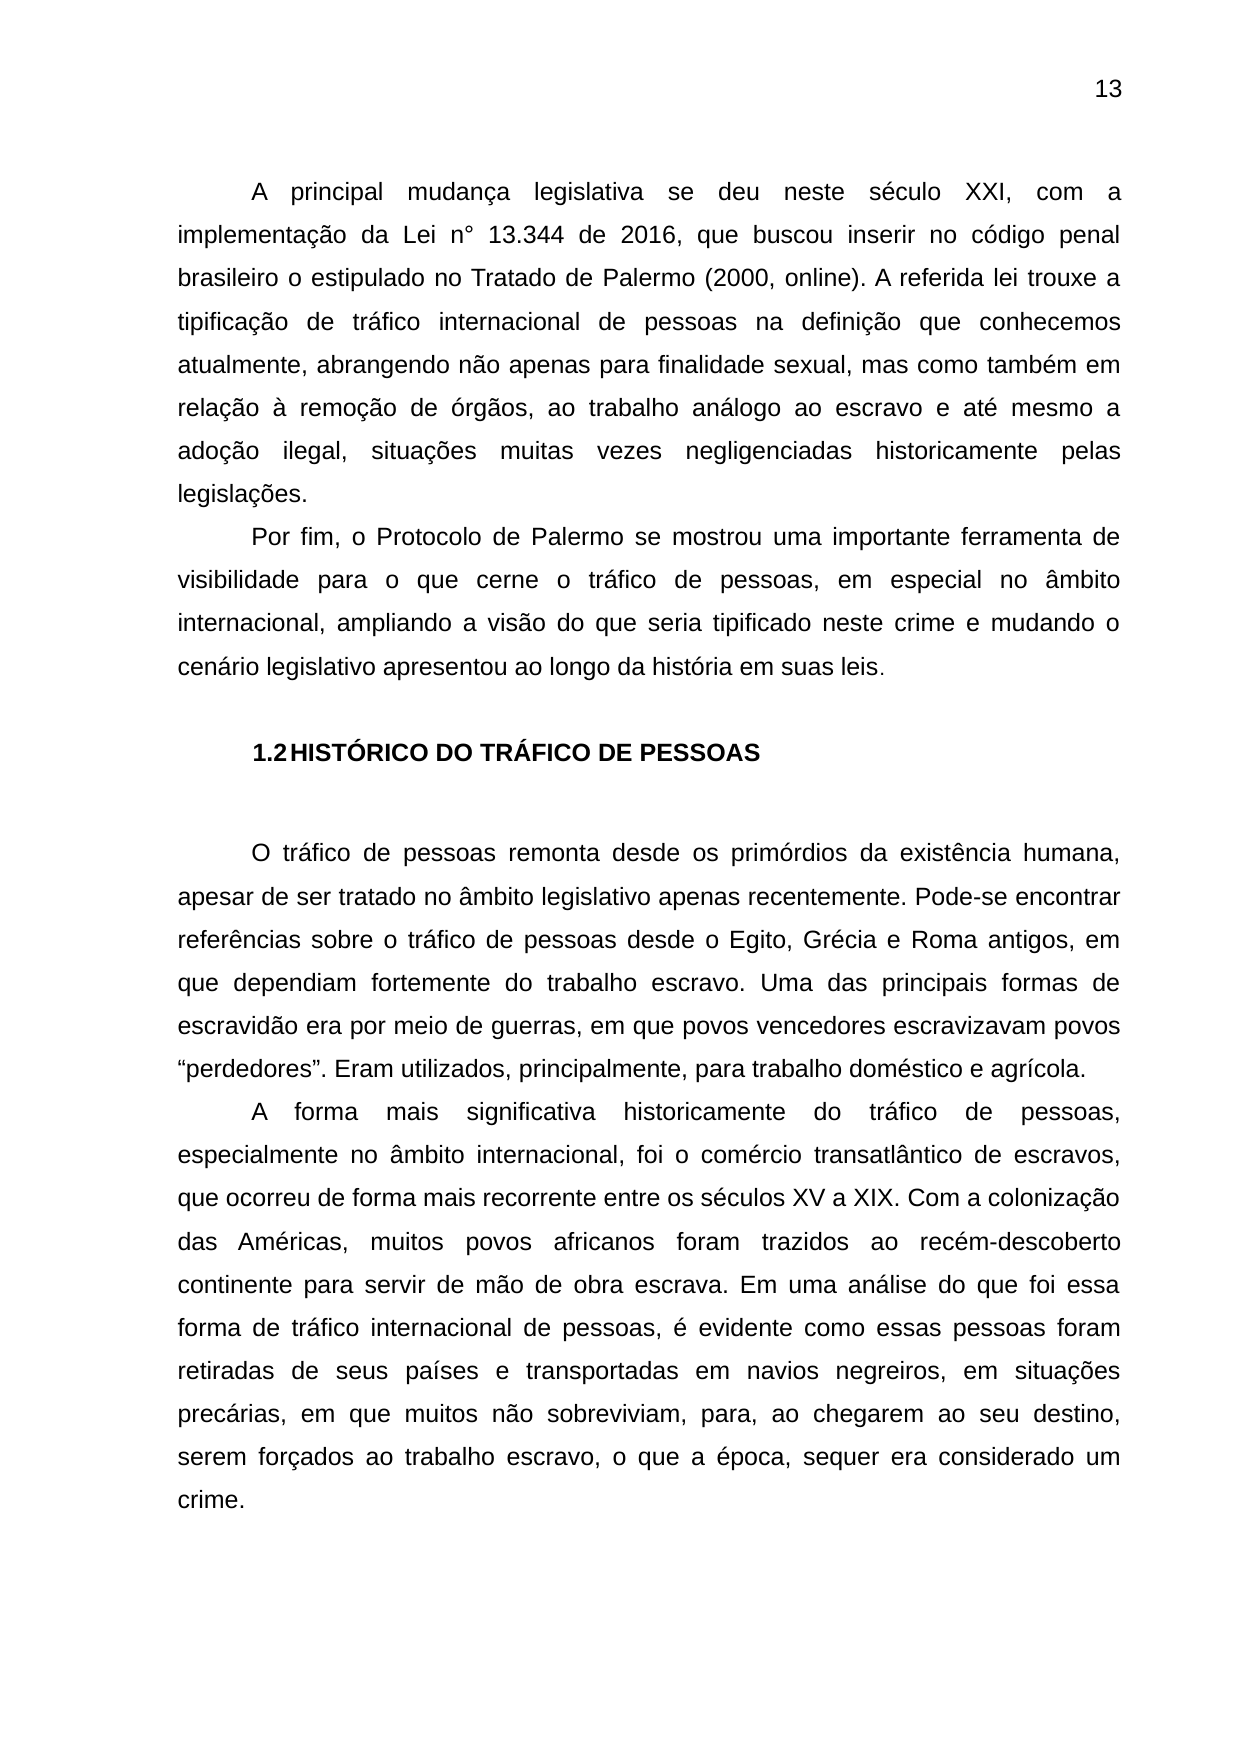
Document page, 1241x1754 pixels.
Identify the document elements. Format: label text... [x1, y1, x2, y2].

list Por fim, o Protocolo de Palermo se mostrou uma importante ferramenta de visibilidade para o que cerne o tráfico de pessoas, em especial no âmbito internacional, ampliando a visão do que seria tipificado neste crime e mudando o cenário legislativo apresentou ao longo da história em suas leis. [177, 522, 1122, 680]
list HISTÓRICO DO TRÁFICO DE PESSOAS [252, 738, 1122, 767]
list A principal mudança legislativa se deu neste século XXI, com a implementação da Lei n° 13.344 de 2016, que buscou inserir no código penal brasileiro o estipulado no Tratado de Palermo (2000, online). A referida lei trouxe a tipificação de tráfico internacional de pessoas na definição que conhecemos atualmente, abrangendo não apenas para finalidade sexual, mas como também em relação à remoção de órgãos, ao trabalho análogo ao escravo e até mesmo a adoção ilegal, situações muitas vezes negligenciadas historicamente pelas legislações. [177, 177, 1122, 508]
text A forma mais significativa historicamente do tráfico de pessoas, especialmente no âmbito internacional, foi o comércio transatlântico de escravos, que ocorreu de forma mais recorrente entre os séculos XV a XIX. Com a colonização das Américas, muitos povos africanos foram trazidos ao recém-descoberto continente para servir de mão de obra escrava. Em uma análise do que foi essa forma de tráfico internacional de pessoas, é evidente como essas pessoas foram retiradas de seus países e transportadas em navios negreiros, em situações precárias, em que muitos não sobreviviam, para, ao chegarem ao seu destino, serem forçados ao trabalho escravo, o que a época, sequer era considerado um crime. [177, 1097, 1122, 1514]
text O tráfico de pessoas remonta desde os primórdios da existência humana, apesar de ser tratado no âmbito legislativo apenas recentemente. Pode-se encontrar referências sobre o tráfico de pessoas desde o Egito, Grécia e Roma antigos, em que dependiam fortemente do trabalho escravo. Uma das principais formas de escravidão era por meio de guerras, em que povos vencedores escravizavam povos “perdedores”. Eram utilizados, principalmente, para trabalho doméstico e agrícola. [177, 838, 1122, 1083]
